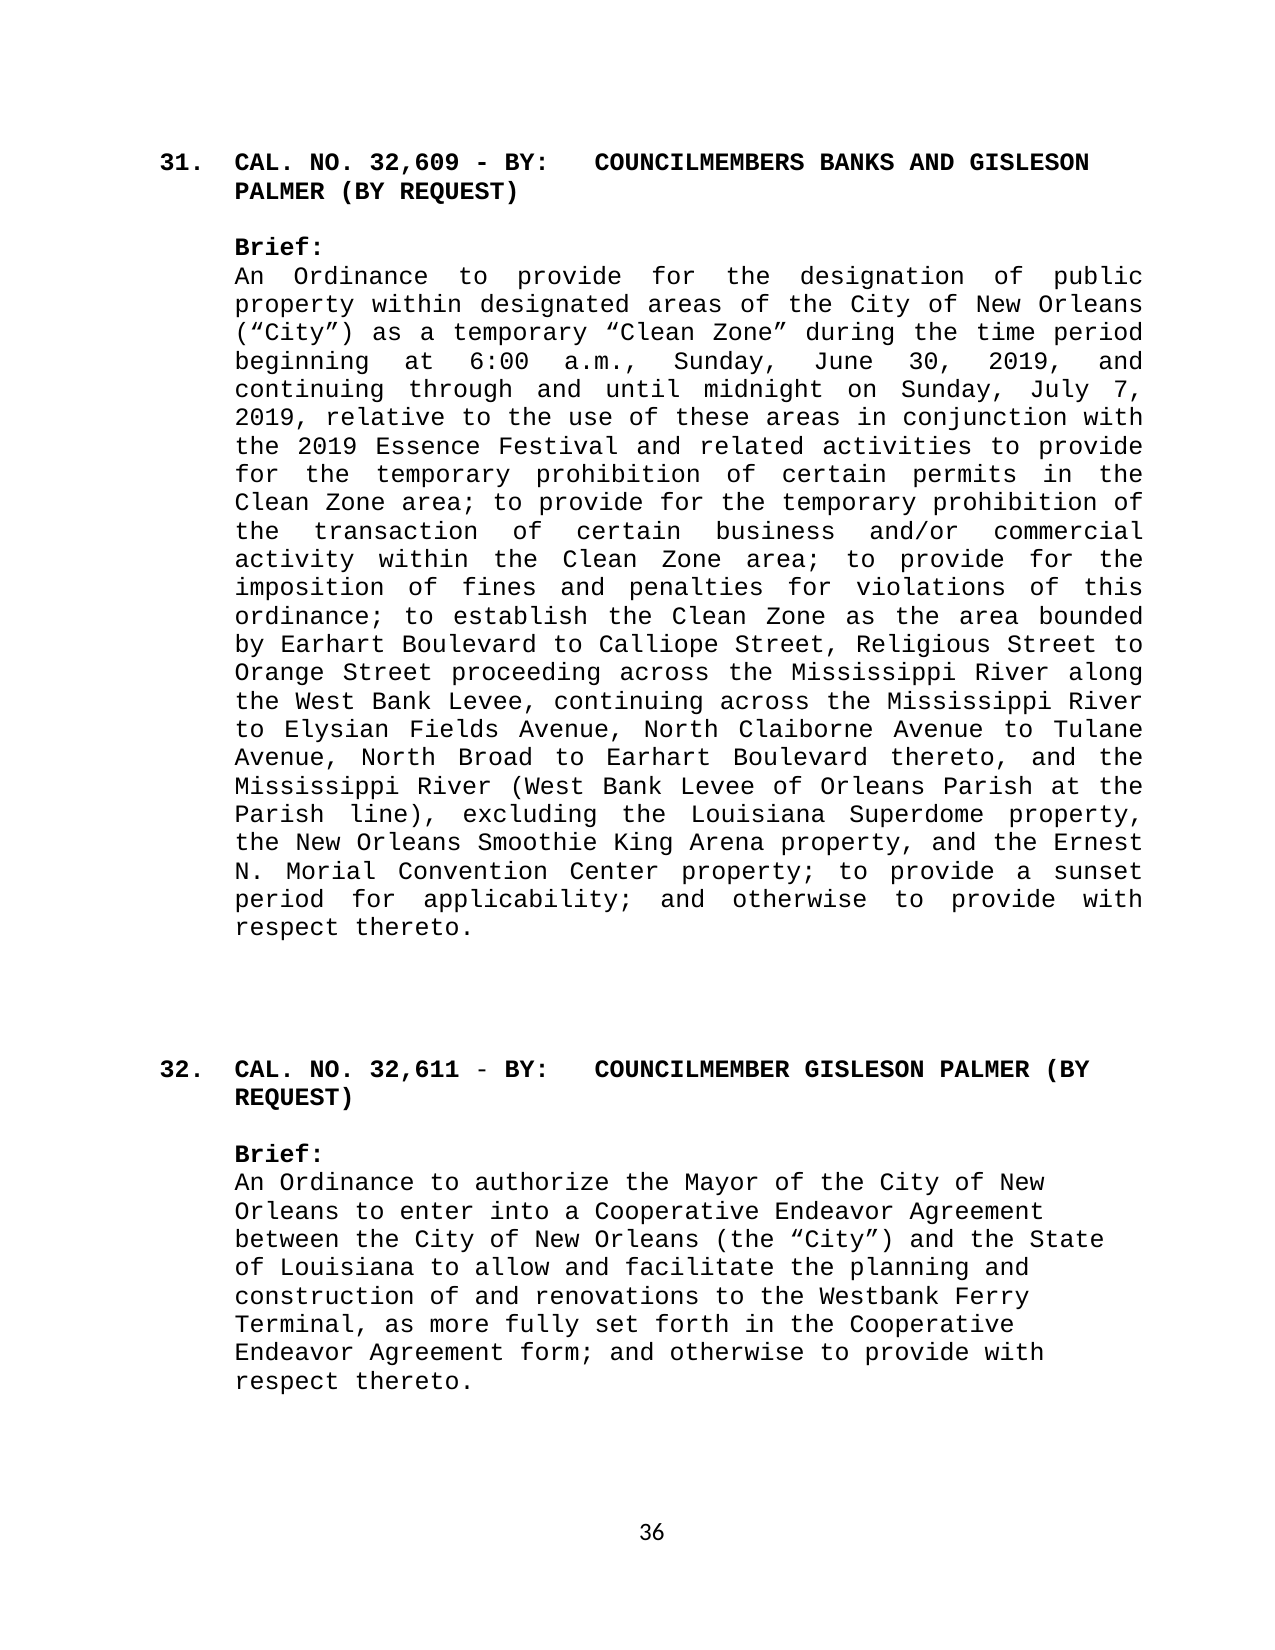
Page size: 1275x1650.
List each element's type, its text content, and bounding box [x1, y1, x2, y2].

list CAL. NO. 32,611 - BY: COUNCILMEMBER GISLESON PALMER (BY [159, 1057, 1144, 1085]
list PALMER (BY REQUEST) [159, 178, 1144, 207]
list Brief: [159, 235, 1144, 263]
list CAL. NO. 32,609 - BY: COUNCILMEMBERS BANKS AND GISLESON [159, 150, 1144, 178]
text An Ordinance to provide for the designation of public property within designated areas of the City of New Orleans (“City”) as a temporary “Clean Zone” during the time period beginning at 6:00 a.m., Sunday, June 30, 2019, and continuing through and until midnight on Sunday, July 7, 2019, relative to the use of these areas in conjunction with the 2019 Essence Festival and related activities to provide for the temporary prohibition of certain permits in the Clean Zone area; to provide for the temporary prohibition of the transaction of certain business and/or commercial activity within the Clean Zone area; to provide for the imposition of fines and penalties for violations of this ordinance; to establish the Clean Zone as the area bounded by Earhart Boulevard to Calliope Street, Religious Street to Orange Street proceeding across the Mississippi River along the West Bank Levee, continuing across the Mississippi River to Elysian Fields Avenue, North Claiborne Avenue to Tulane Avenue, North Broad to Earhart Boulevard thereto, and the Mississippi River (West Bank Levee of Orleans Parish at the Parish line), excluding the Louisiana Superdome property, the New Orleans Smoothie King Arena property, and the Ernest N. Morial Convention Center property; to provide a sunset period for applicability; and otherwise to provide with respect thereto. [234, 263, 1144, 943]
list Brief: [159, 1142, 1144, 1170]
list REQUEST) [159, 1085, 1144, 1113]
text An Ordinance to authorize the Mayor of the City of New Orleans to enter into a Cooperative Endeavor Agreement between the City of New Orleans (the “City”) and the State of Louisiana to allow and facilitate the planning and construction of and renovations to the Westbank Ferry Terminal, as more fully set forth in the Cooperative Endeavor Agreement form; and otherwise to provide with respect thereto. [234, 1170, 1144, 1397]
